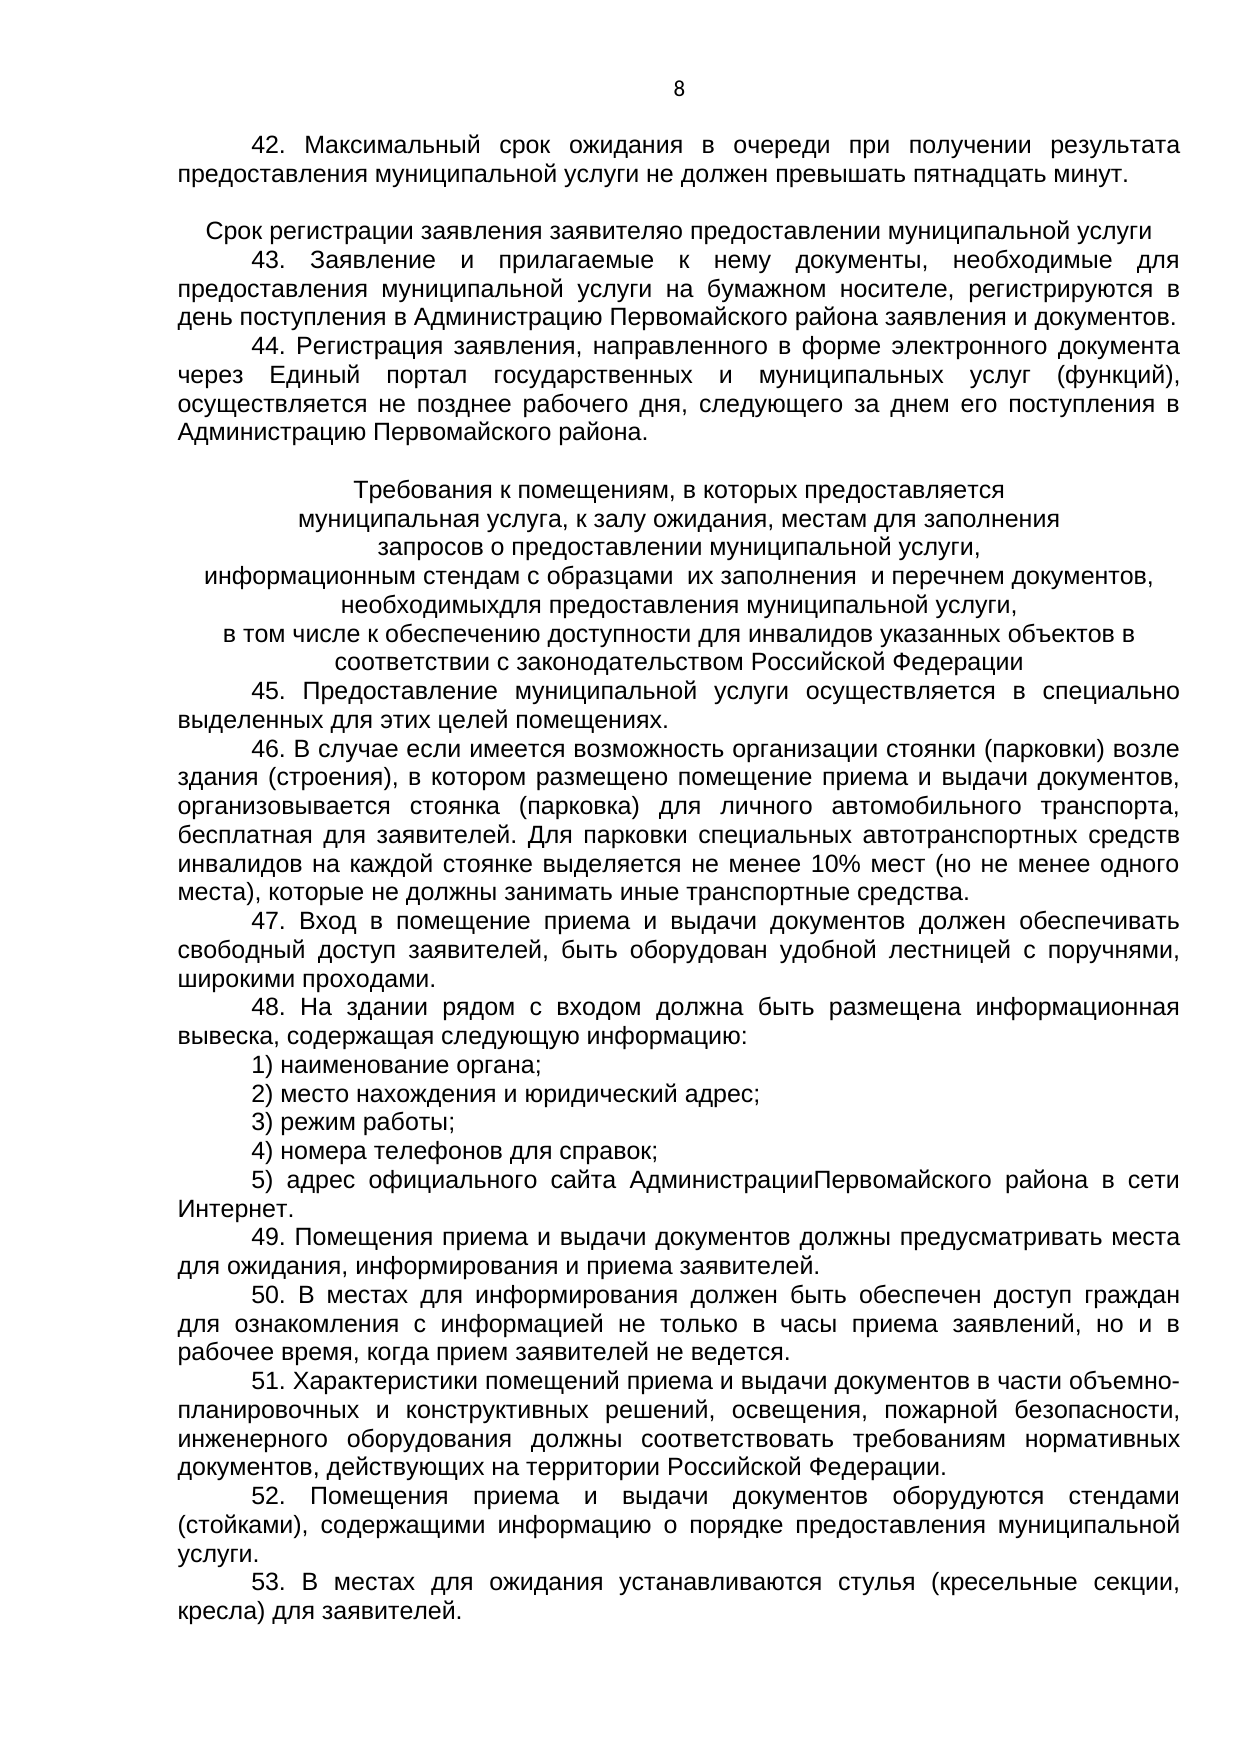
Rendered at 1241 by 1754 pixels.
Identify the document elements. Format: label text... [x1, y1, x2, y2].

text муниципальная услуга, к залу ожидания, местам для заполнения [177, 504, 1181, 532]
text Срок регистрации заявления заявителяо предоставлении муниципальной услуги [177, 216, 1181, 245]
text информационным стендам с образцами их заполнения и перечнем документов, необходимыхдля предоставления муниципальной услуги, [177, 561, 1181, 619]
text 53. В местах для ожидания устанавливаются стулья (кресельные секции, кресла) для заявителей. [177, 1567, 1181, 1625]
text Требования к помещениям, в которых предоставляется [177, 475, 1181, 504]
text 48. На здании рядом с входом должна быть размещена информационная вывеска, содержащая следующую информацию: [177, 992, 1181, 1050]
text 49. Помещения приема и выдачи документов должны предусматривать места для ожидания, информирования и приема заявителей. [177, 1222, 1181, 1280]
text 46. В случае если имеется возможность организации стоянки (парковки) возле здания (строения), в котором размещено помещение приема и выдачи документов, организовывается стоянка (парковка) для личного автомобильного транспорта, бесплатная для заявителей. Для парковки специальных автотранспортных средств инвалидов на каждой стоянке выделяется не менее 10% мест (но не менее одного места), которые не должны занимать иные транспортные средства. [177, 734, 1181, 906]
text 43. Заявление и прилагаемые к нему документы, необходимые для предоставления муниципальной услуги на бумажном носителе, регистрируются в день поступления в Администрацию Первомайского района заявления и документов. [177, 245, 1181, 331]
text 45. Предоставление муниципальной услуги осуществляется в специально выделенных для этих целей помещениях. [177, 676, 1181, 734]
text 4) номера телефонов для справок; [177, 1136, 1181, 1165]
text 51. Характеристики помещений приема и выдачи документов в части объемно-планировочных и конструктивных решений, освещения, пожарной безопасности, инженерного оборудования должны соответствовать требованиям нормативных документов, действующих на территории Российской Федерации. [177, 1366, 1181, 1481]
text 44. Регистрация заявления, направленного в форме электронного документа через Единый портал государственных и муниципальных услуг (функций), осуществляется не позднее рабочего дня, следующего за днем его поступления в Администрацию Первомайского района. [177, 331, 1181, 446]
text 50. В местах для информирования должен быть обеспечен доступ граждан для ознакомления с информацией не только в часы приема заявлений, но и в рабочее время, когда прием заявителей не ведется. [177, 1280, 1181, 1366]
text 5) адрес официального сайта АдминистрацииПервомайского района в сети Интернет. [177, 1165, 1181, 1222]
text запросов о предоставлении муниципальной услуги, [177, 532, 1181, 561]
text 2) место нахождения и юридический адрес; [177, 1079, 1181, 1107]
text 42. Максимальный срок ожидания в очереди при получении результата предоставления муниципальной услуги не должен превышать пятнадцать минут. [177, 130, 1181, 187]
text 47. Вход в помещение приема и выдачи документов должен обеспечивать свободный доступ заявителей, быть оборудован удобной лестницей с поручнями, широкими проходами. [177, 906, 1181, 992]
text в том числе к обеспечению доступности для инвалидов указанных объектов в соответствии с законодательством Российской Федерации [177, 619, 1181, 676]
text 3) режим работы; [177, 1107, 1181, 1136]
text 1) наименование органа; [177, 1050, 1181, 1079]
text 52. Помещения приема и выдачи документов оборудуются стендами (стойками), содержащими информацию о порядке предоставления муниципальной услуги. [177, 1481, 1181, 1567]
